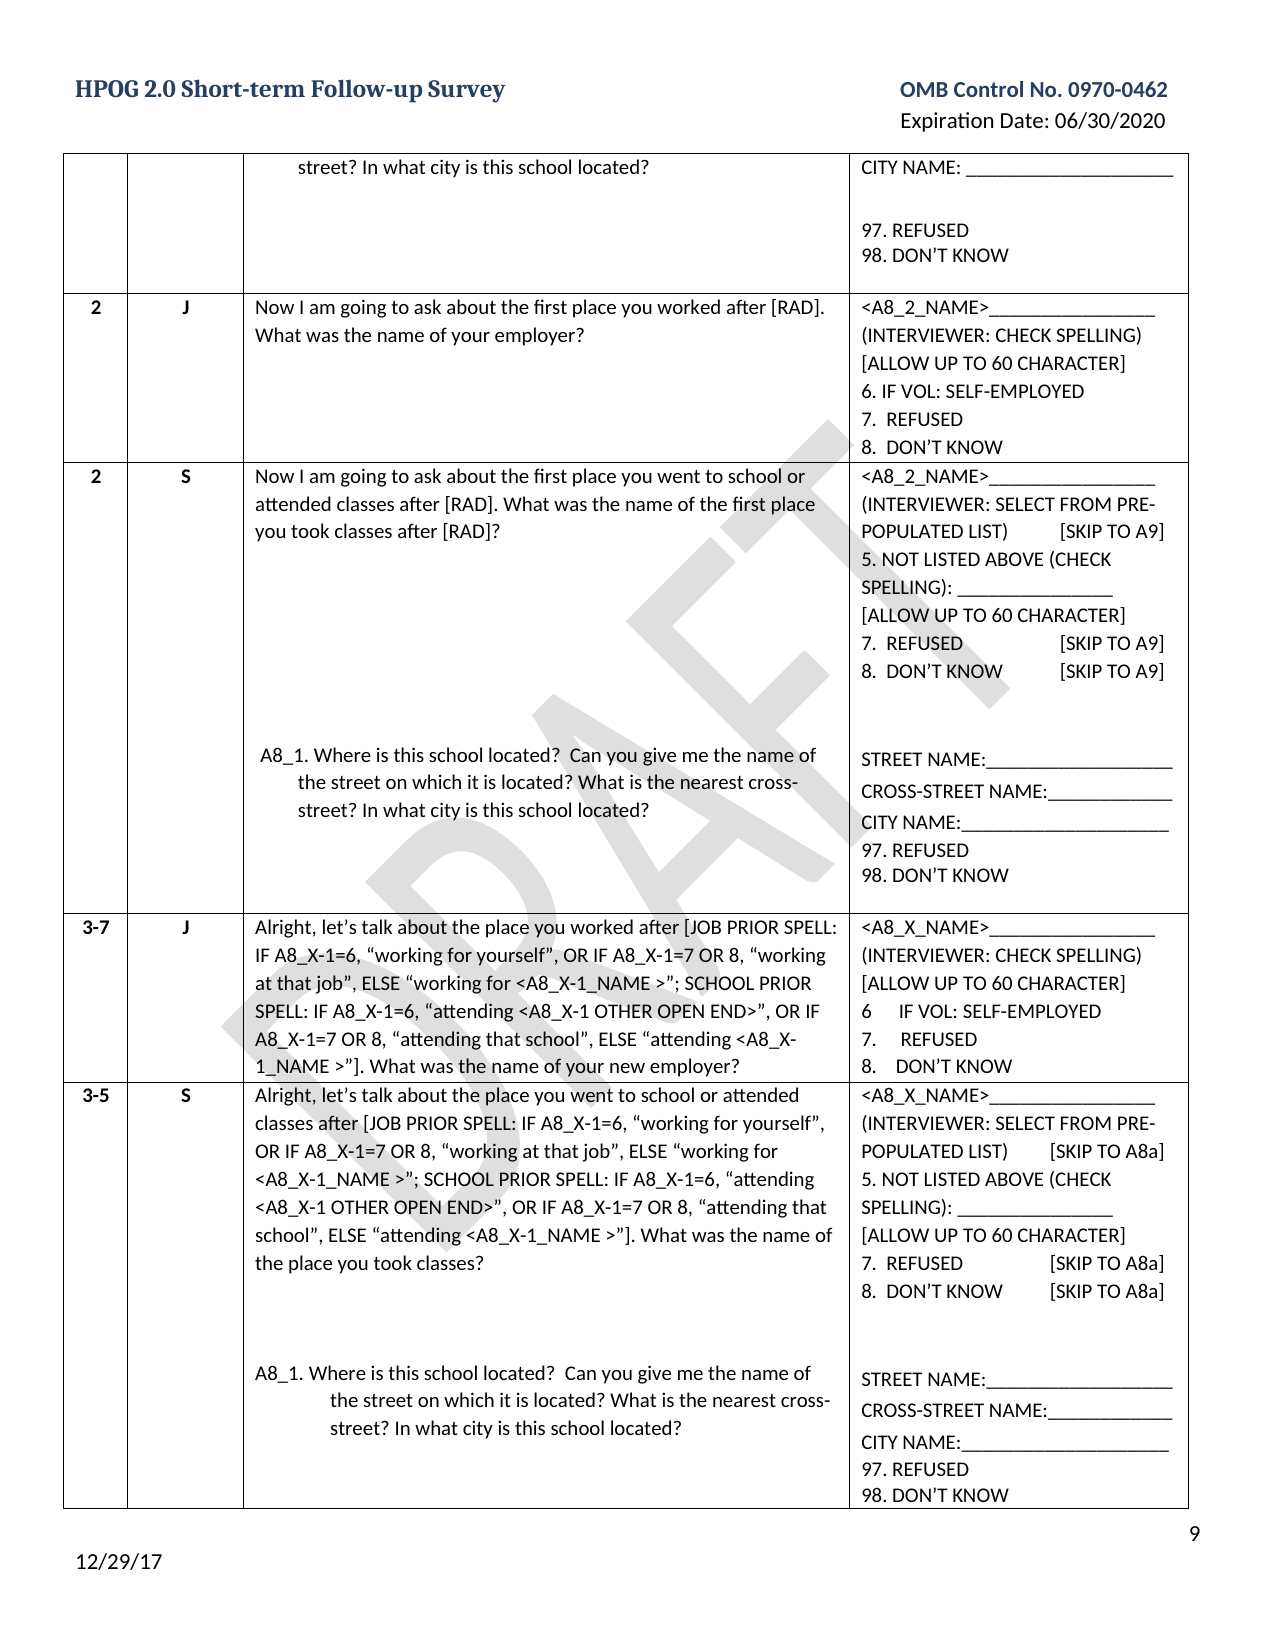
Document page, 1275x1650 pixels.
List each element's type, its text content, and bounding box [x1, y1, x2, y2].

table_cell 1 [64, 154, 127, 293]
table_cell 2 [64, 294, 127, 462]
table_cell J [128, 914, 243, 1082]
table_cell Now I am going to ask about the first place you worked after [RAD]. What was the name of your employer? [244, 294, 849, 462]
table_cell <A8_X_NAME>________________ (INTERVIEWER: CHECK SPELLING) [ALLOW UP TO 60 CHARACTER] IF VOL: SELF-EMPLOYED 7. REFUSED 8. DON’T KNOW [850, 914, 1188, 1082]
table_cell S [128, 154, 243, 293]
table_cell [244, 1083, 849, 1507]
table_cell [850, 154, 1188, 293]
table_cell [850, 1083, 1188, 1507]
table_cell <A8_2_NAME>________________ (INTERVIEWER: SELECT FROM PRE-POPULATED LIST) [SKIP TO A9] 5. NOT LISTED ABOVE (CHECK SPELLING): _______________ [ALLOW UP TO 60 CHARACTER] 7. REFUSED [SKIP TO A9] 8. DON’T KNOW [SKIP TO A9] STREET NAME:__________________ CROSS-STREET NAME:____________ CITY NAME:____________________ 97. REFUSED 98. DON’T KNOW [850, 463, 1188, 913]
table_cell 3-5 [64, 1083, 127, 1507]
table_cell S [128, 463, 243, 913]
table_cell Alright, let’s talk about the place you worked after [JOB PRIOR SPELL: IF A8_X-1=6, “working for yourself”, OR IF A8_X-1=7 OR 8, “working at that job”, ELSE “working for <A8_X-1_NAME >”; SCHOOL PRIOR SPELL: IF A8_X-1=6, “attending <A8_X-1 OTHER OPEN END>”, OR IF A8_X-1=7 OR 8, “attending that school”, ELSE “attending <A8_X-1_NAME >”]. What was the name of your new employer? [244, 914, 849, 1082]
table_cell J [128, 294, 243, 462]
table_cell 2 [64, 463, 127, 913]
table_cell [244, 154, 849, 293]
table_cell <A8_2_NAME>________________ (INTERVIEWER: CHECK SPELLING) [ALLOW UP TO 60 CHARACTER] 6. IF VOL: SELF-EMPLOYED 7. REFUSED 8. DON’T KNOW [850, 294, 1188, 462]
table_cell S [128, 1083, 243, 1507]
table_cell 3-7 [64, 914, 127, 1082]
table_cell Now I am going to ask about the first place you went to school or attended classes after [RAD]. What was the name of the first place you took classes after [RAD]? A8_1. Where is this school located? Can you give me the name of the street on which it is located? What is the nearest cross-street? In what city is this school located? [244, 463, 849, 913]
